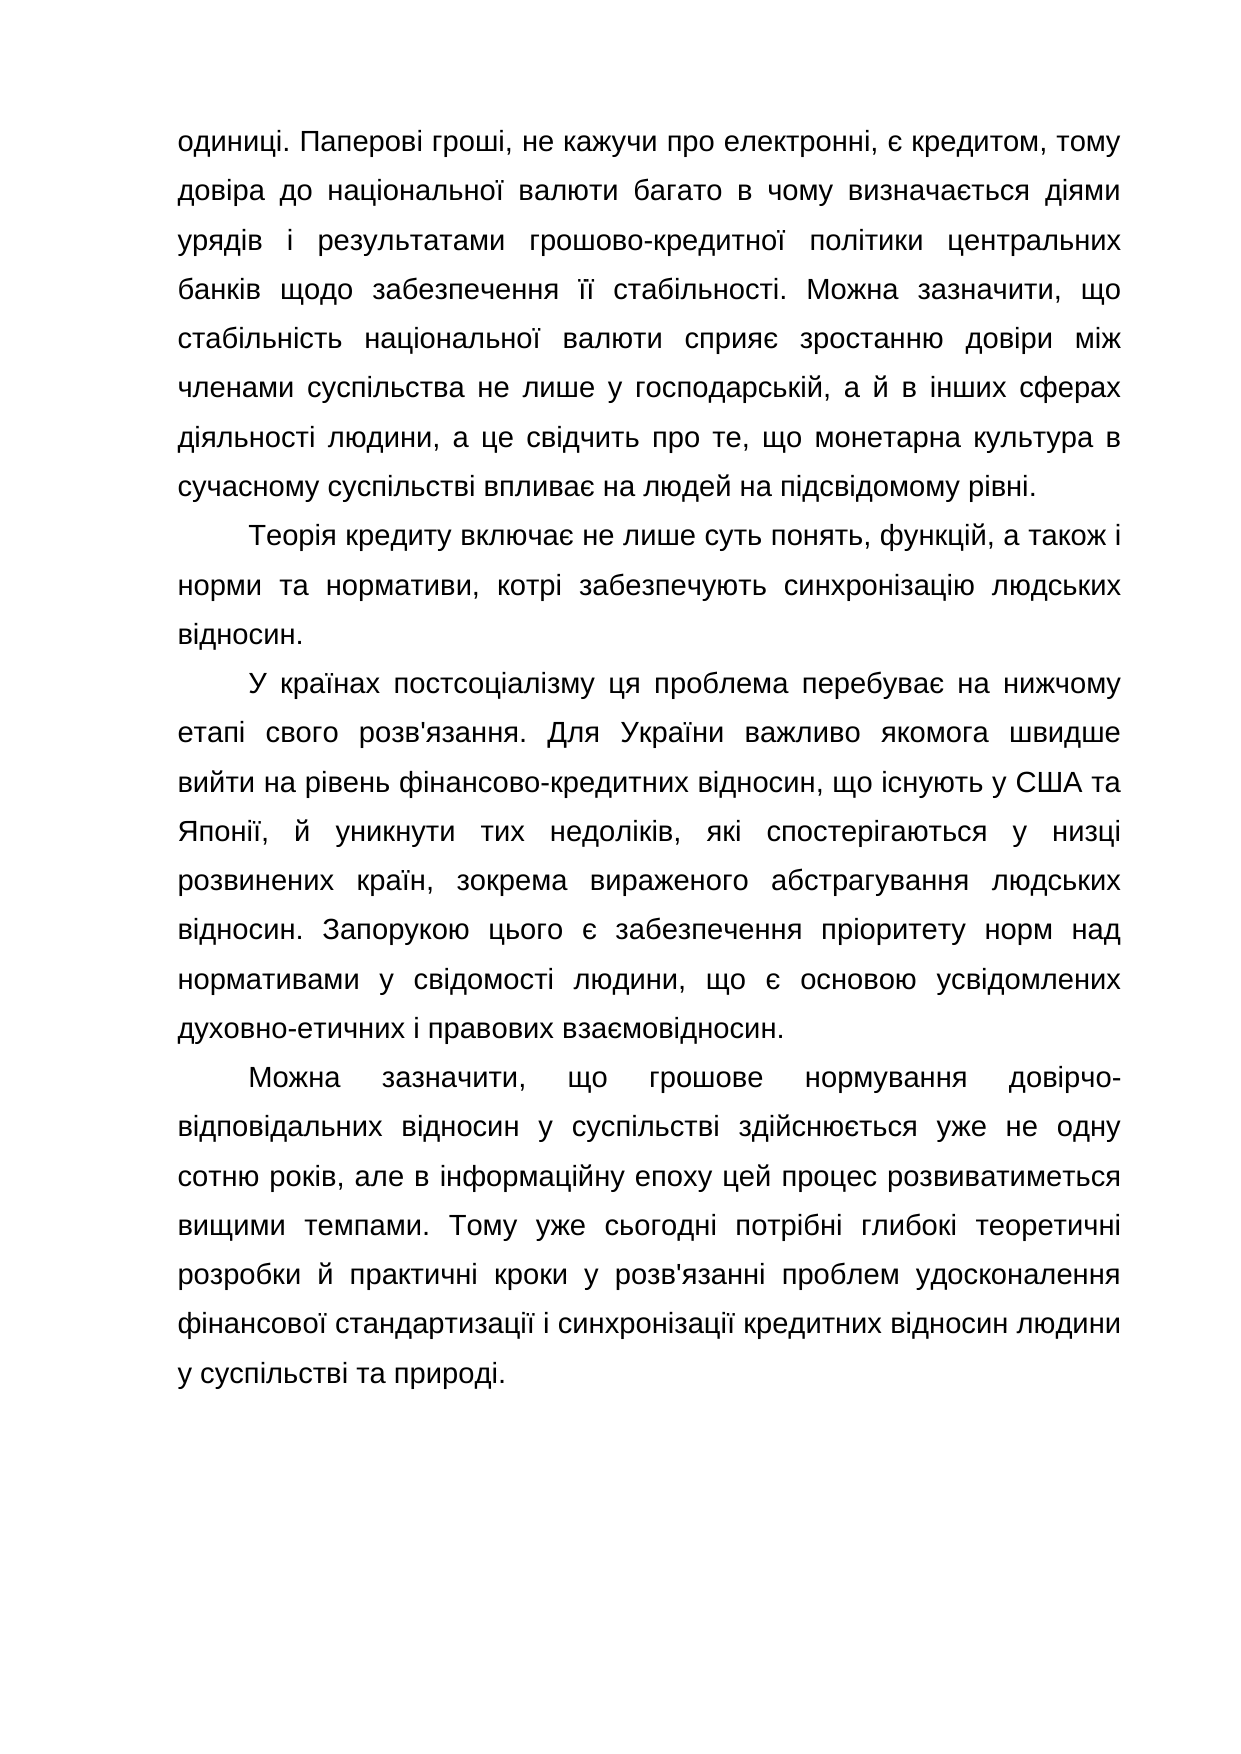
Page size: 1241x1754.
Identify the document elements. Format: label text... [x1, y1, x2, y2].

text Можна зазначити, що грошове нормування довірчо-відповідальних відносин у суспільстві здійснюється уже не одну сотню років, але в інформаційну епоху цей процес розвиватиметься вищими темпами. Тому уже сьогодні потрібні глибокі теоретичні розробки й практичні кроки у розв'язанні проблем удосконалення фінансової стандартизації і синхронізації кредитних відносин людини у суспільстві та природі. [177, 1060, 1122, 1389]
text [177, 124, 1122, 502]
text Теорія кредиту включає не лише суть понять, функцій, а також і норми та нормативи, котрі забезпечують синхронізацію людських відносин. [177, 518, 1122, 650]
text У країнах постсоціалізму ця проблема перебуває на нижчому етапі свого розв'язання. Для України важливо якомога швидше вийти на рівень фінансово-кредитних відносин, що існують у США та Японії, й уникнути тих недоліків, які спостерігаються у низці розвинених країн, зокрема вираженого абстрагування людських відносин. Запорукою цього є забезпечення пріоритету норм над нормативами у свідомості людини, що є основою усвідомлених духовно-етичних і правових взаємовідносин. [177, 666, 1122, 1044]
